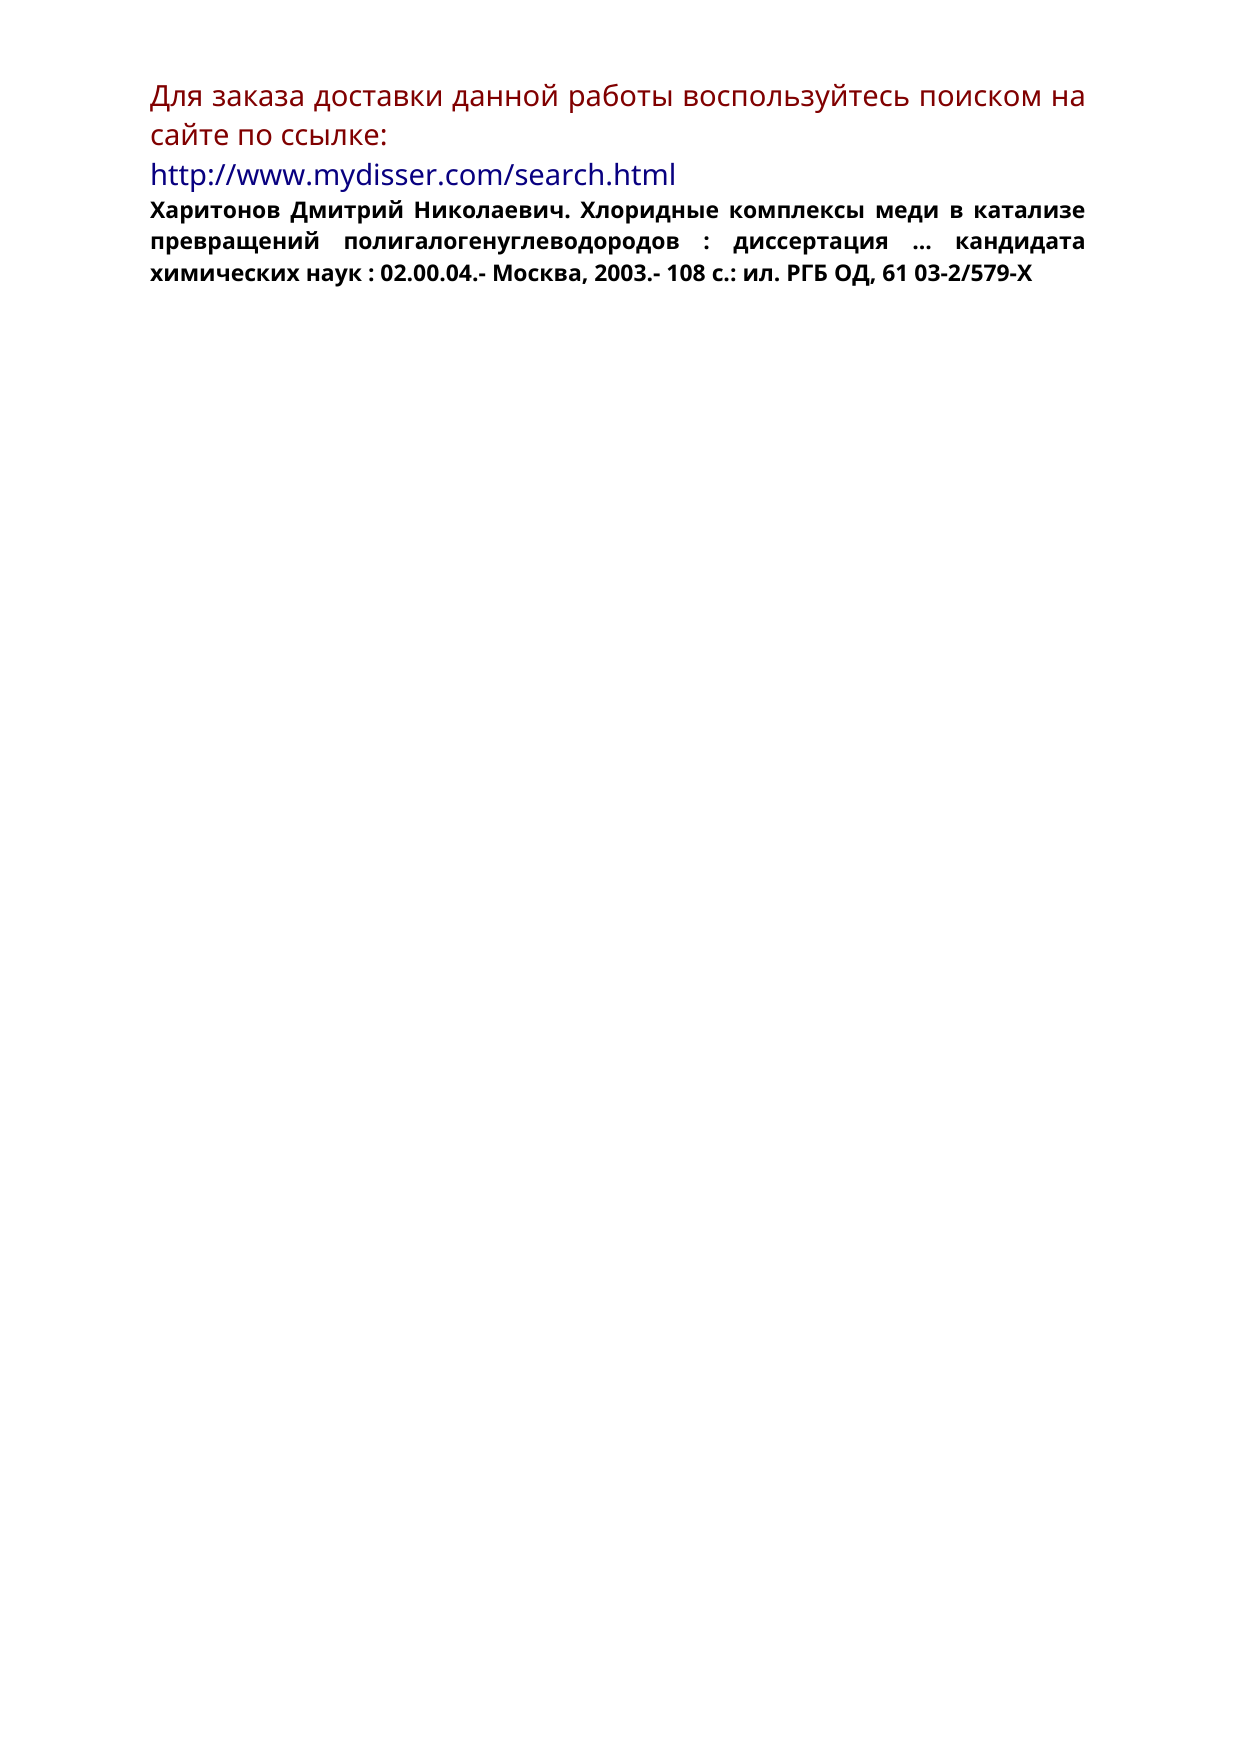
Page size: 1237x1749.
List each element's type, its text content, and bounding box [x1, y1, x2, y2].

text Харитонов Дмитрий Николаевич. Хлоридные комплексы меди в катализе превращений полигалогенуглеводородов : диссертация ... кандидата химических наук : 02.00.04.- Москва, 2003.- 108 с.: ил. РГБ ОД, 61 03-2/579-X [150, 194, 1086, 288]
